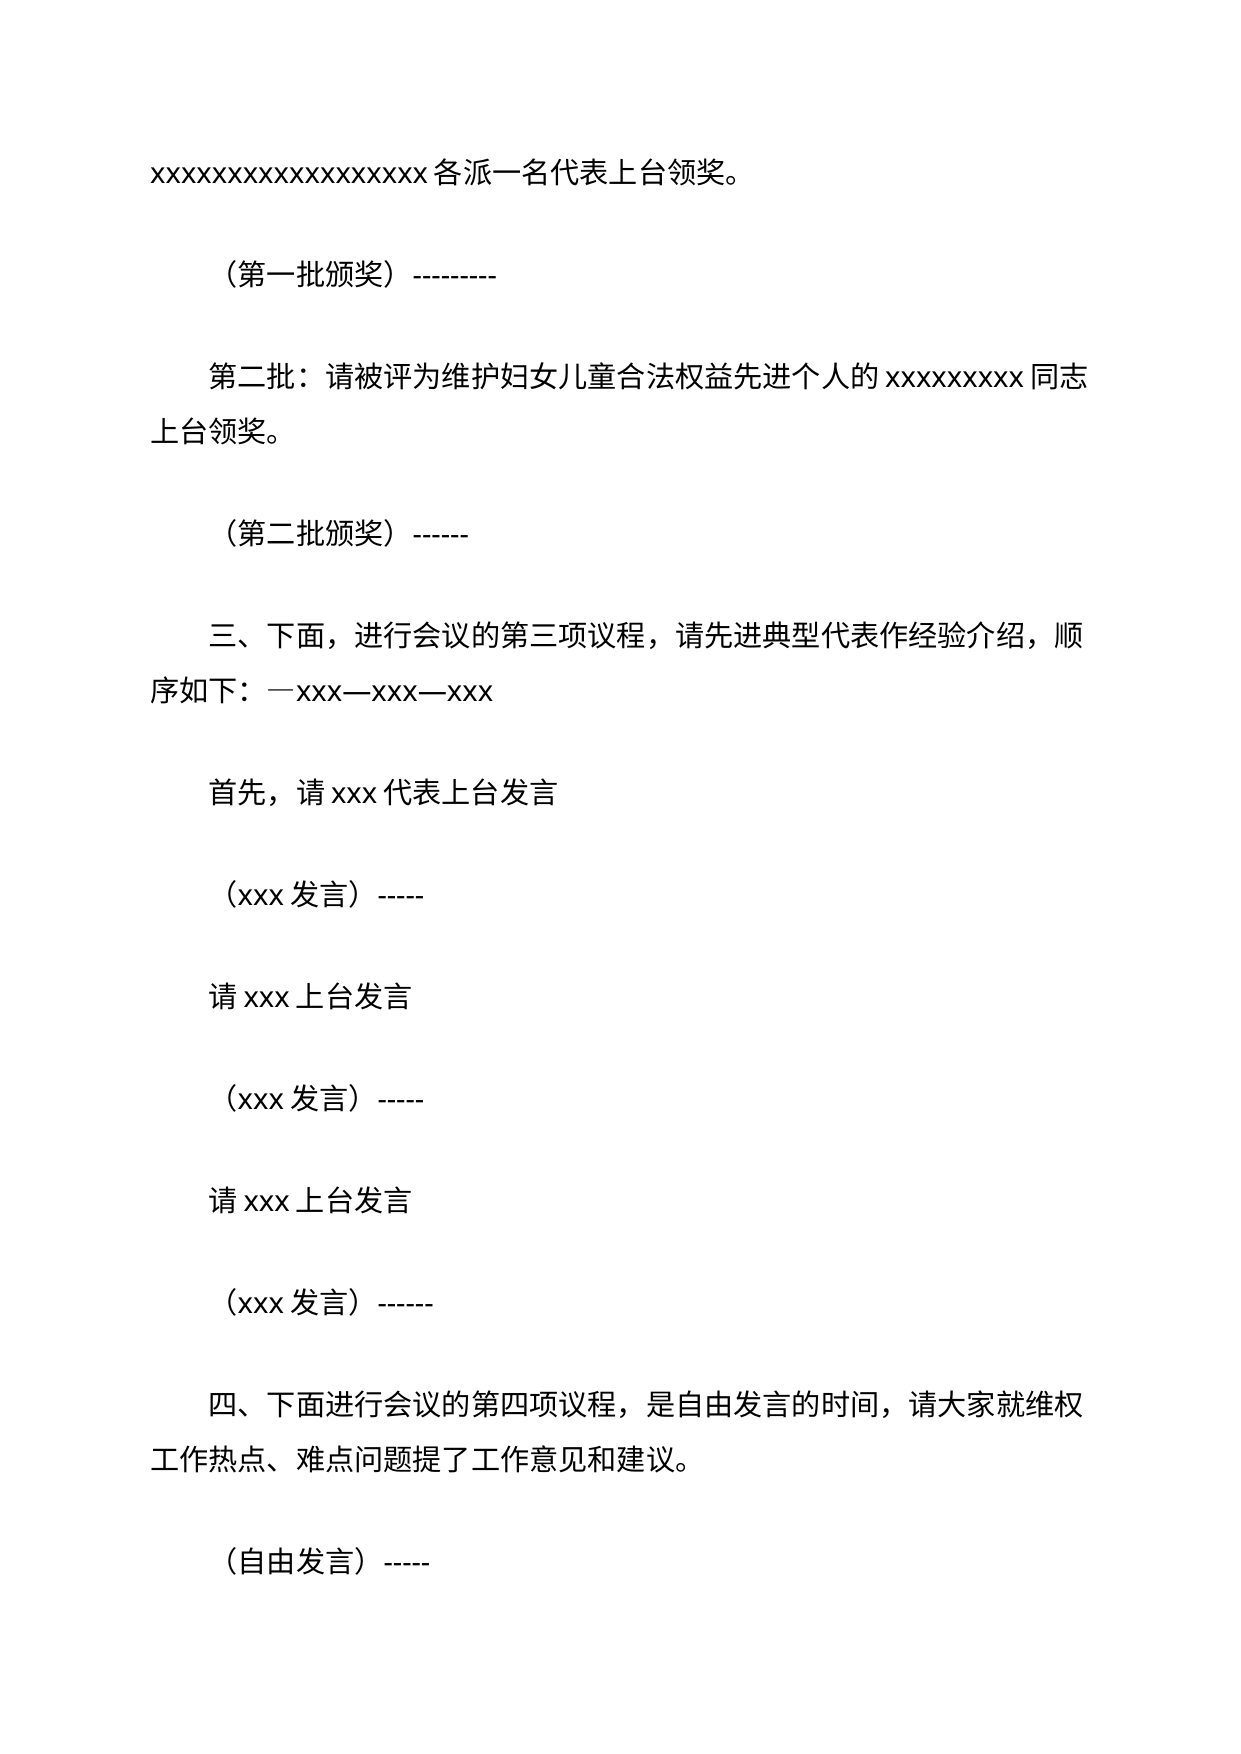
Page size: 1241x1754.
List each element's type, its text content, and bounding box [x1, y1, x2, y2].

text （第二批颁奖）------ [150, 511, 1090, 553]
text （xxx发言）------ [150, 1279, 1090, 1322]
text （xxx发言）----- [150, 1076, 1090, 1118]
text 请xxx上台发言 [150, 973, 1090, 1016]
text 请xxx上台发言 [150, 1177, 1090, 1220]
text 四、下面进行会议的第四项议程，是自由发言的时间，请大家就维权工作热点、难点问题提了工作意见和建议。 [150, 1381, 1090, 1479]
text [150, 150, 1090, 192]
text 三、下面，进行会议的第三项议程，请先进典型代表作经验介绍，顺序如下：—xxx—xxx—xxx [150, 613, 1090, 710]
text 首先，请xxx代表上台发言 [150, 769, 1090, 812]
text （自由发言）----- [150, 1538, 1090, 1581]
text 第二批：请被评为维护妇女儿童合法权益先进个人的xxxxxxxxx同志上台领奖。 [150, 354, 1090, 451]
text （xxx发言）----- [150, 872, 1090, 914]
text （第一批颁奖）--------- [150, 252, 1090, 294]
